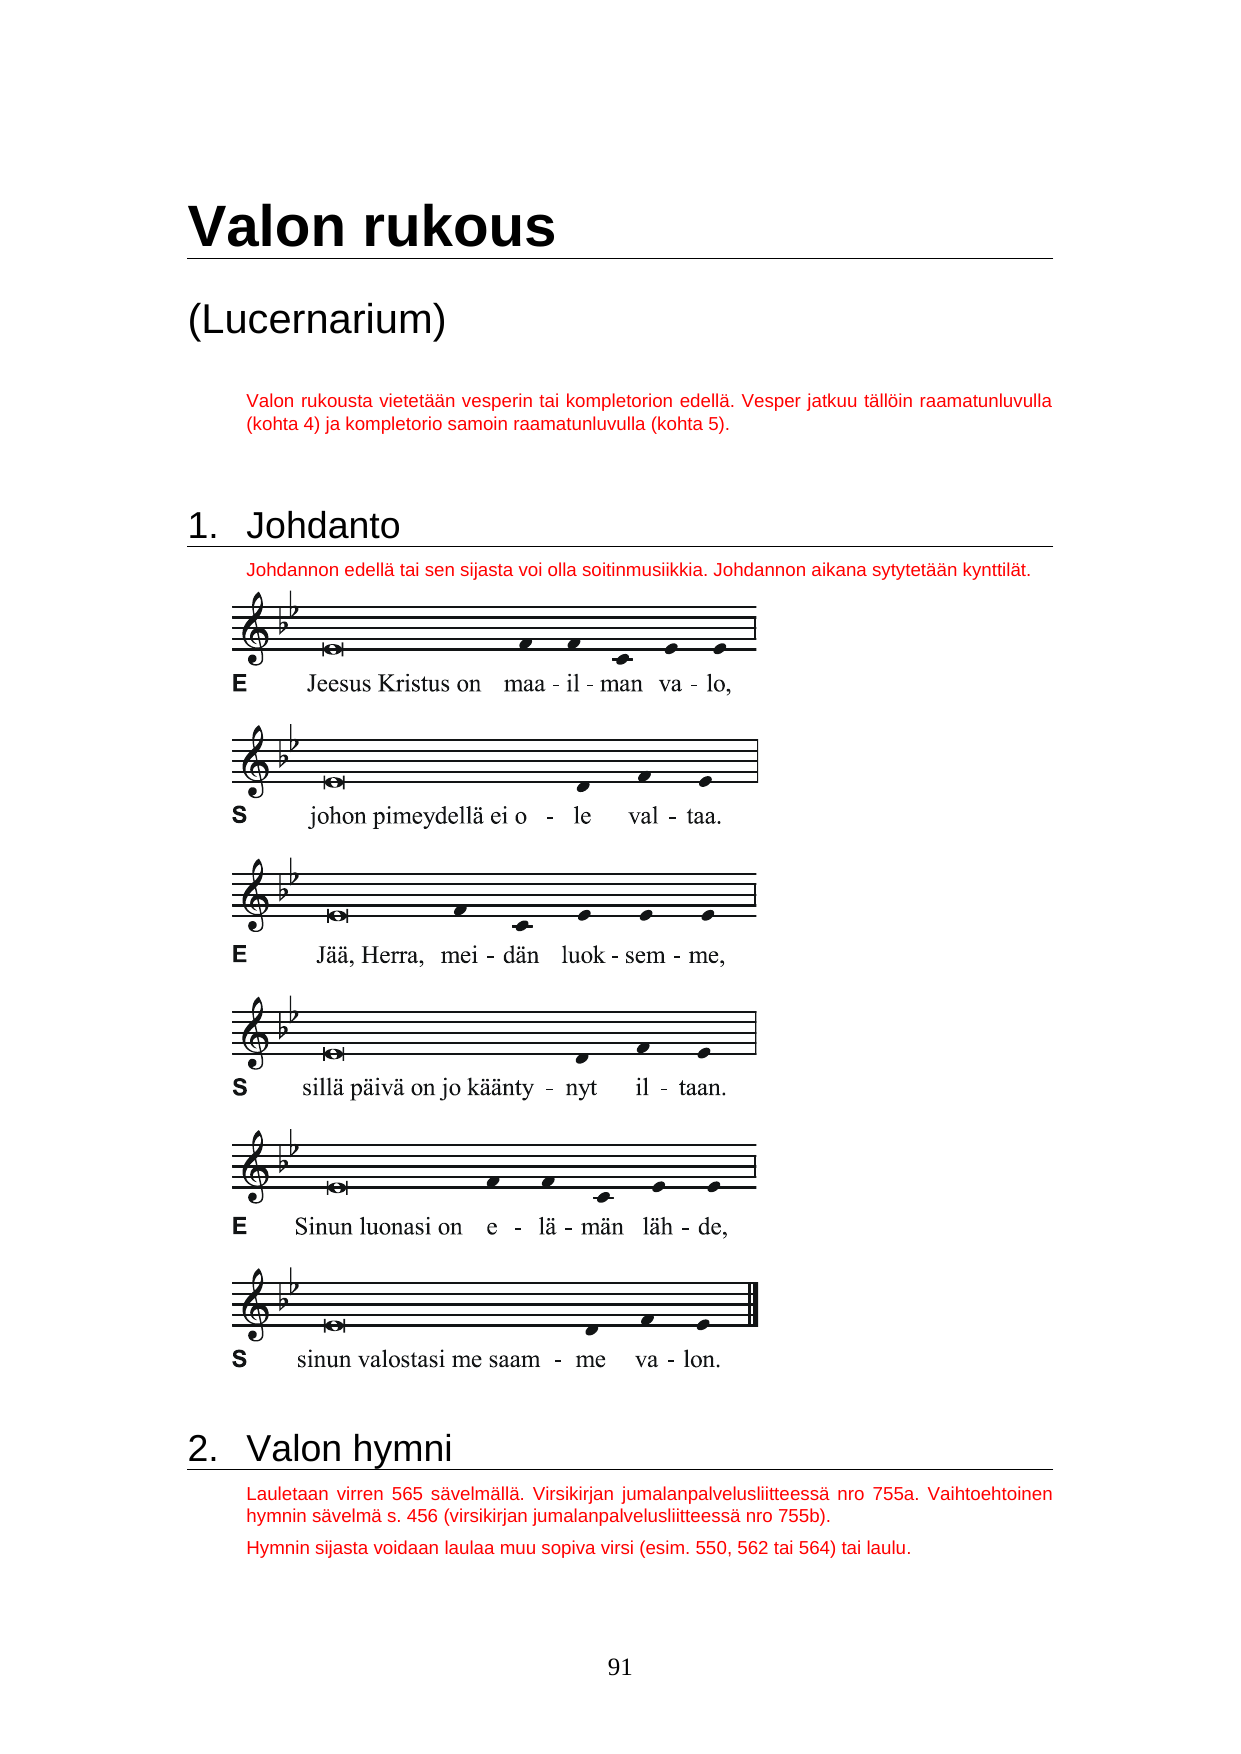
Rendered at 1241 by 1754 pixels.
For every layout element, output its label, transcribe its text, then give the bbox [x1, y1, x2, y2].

text Lauletaan virren 565 sävelmällä. Virsikirjan jumalanpalvelusliitteessä nro 755a. Vaihtoehtoinen hymnin sävelmä s. 456 (virsikirjan jumalanpalvelusliitteessä nro 755b). [246, 1482, 1053, 1526]
text 2. Valon hymni [187, 1426, 1053, 1469]
text Hymnin sijasta voidaan laulaa muu sopiva virsi (esim. 550, 562 tai 564) tai laulu. [246, 1536, 1053, 1559]
text Johdannon edellä tai sen sijasta voi olla soitinmusiikkia. Johdannon aikana sytytetään kynttilät. [246, 558, 1053, 581]
subtitle Valon rukous [187, 150, 1053, 258]
subtitle (Lucernarium) [187, 284, 1053, 342]
text Valon rukousta vietetään vesperin tai kompletorion edellä. Vesper jatkuu tällöin raamatunluvulla (kohta 4) ja kompletorio samoin raamatunluvulla (kohta 5). [246, 389, 1053, 434]
text 1. Johdanto [187, 503, 1053, 546]
